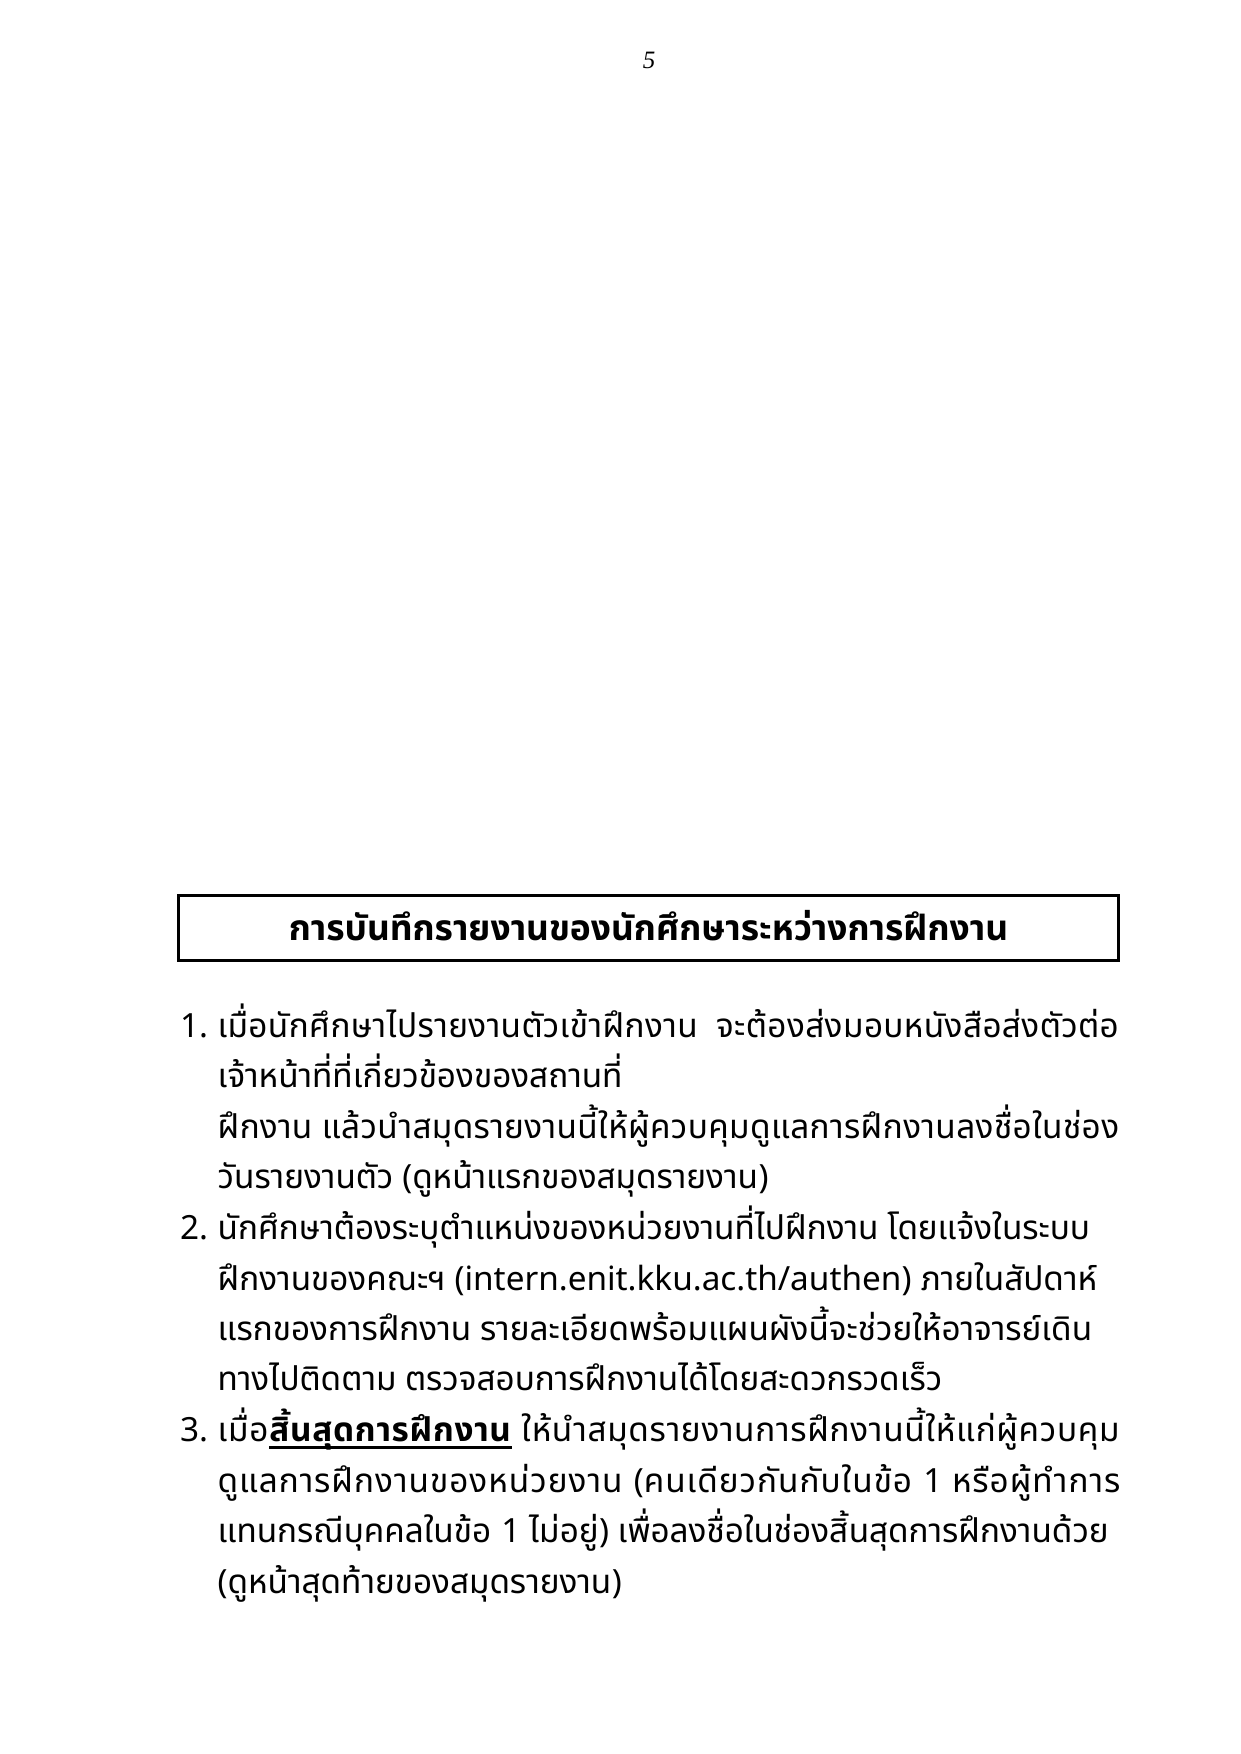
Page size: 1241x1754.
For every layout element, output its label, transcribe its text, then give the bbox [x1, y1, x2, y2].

text ฝึกงาน แล้วนำสมุดรายงานนี้ให้ผู้ควบคุมดูแลการฝึกงานลงชื่อในช่องวันรายงานตัว (ดูหน้าแรกของสมุดรายงาน) [217, 1103, 1120, 1204]
list นักศึกษาต้องระบุตำแหน่งของหน่วยงานที่ไปฝึกงาน โดยแจ้งในระบบฝึกงานของคณะฯ (intern.enit.kku.ac.th/authen) ภายในสัปดาห์แรกของการฝึกงาน รายละเอียดพร้อมแผนผังนี้จะช่วยให้อาจารย์เดินทางไปติดตาม ตรวจสอบการฝึกงานได้โดยสะดวกรวดเร็ว [180, 1204, 1120, 1406]
list เมื่อนักศึกษาไปรายงานตัวเข้าฝึกงาน จะต้องส่งมอบหนังสือส่งตัวต่อเจ้าหน้าที่ที่เกี่ยวข้องของสถานที่ [180, 1002, 1120, 1103]
list เมื่อสิ้นสุดการฝึกงาน ให้นำสมุดรายงานการฝึกงานนี้ให้แก่ผู้ควบคุมดูแลการฝึกงานของหน่วยงาน (คนเดียวกันกับในข้อ 1 หรือผู้ทำการแทนกรณีบุคคลในข้อ 1 ไม่อยู่) เพื่อลงชื่อในช่องสิ้นสุดการฝึกงานด้วย (ดูหน้าสุดท้ายของสมุดรายงาน) [180, 1406, 1120, 1608]
